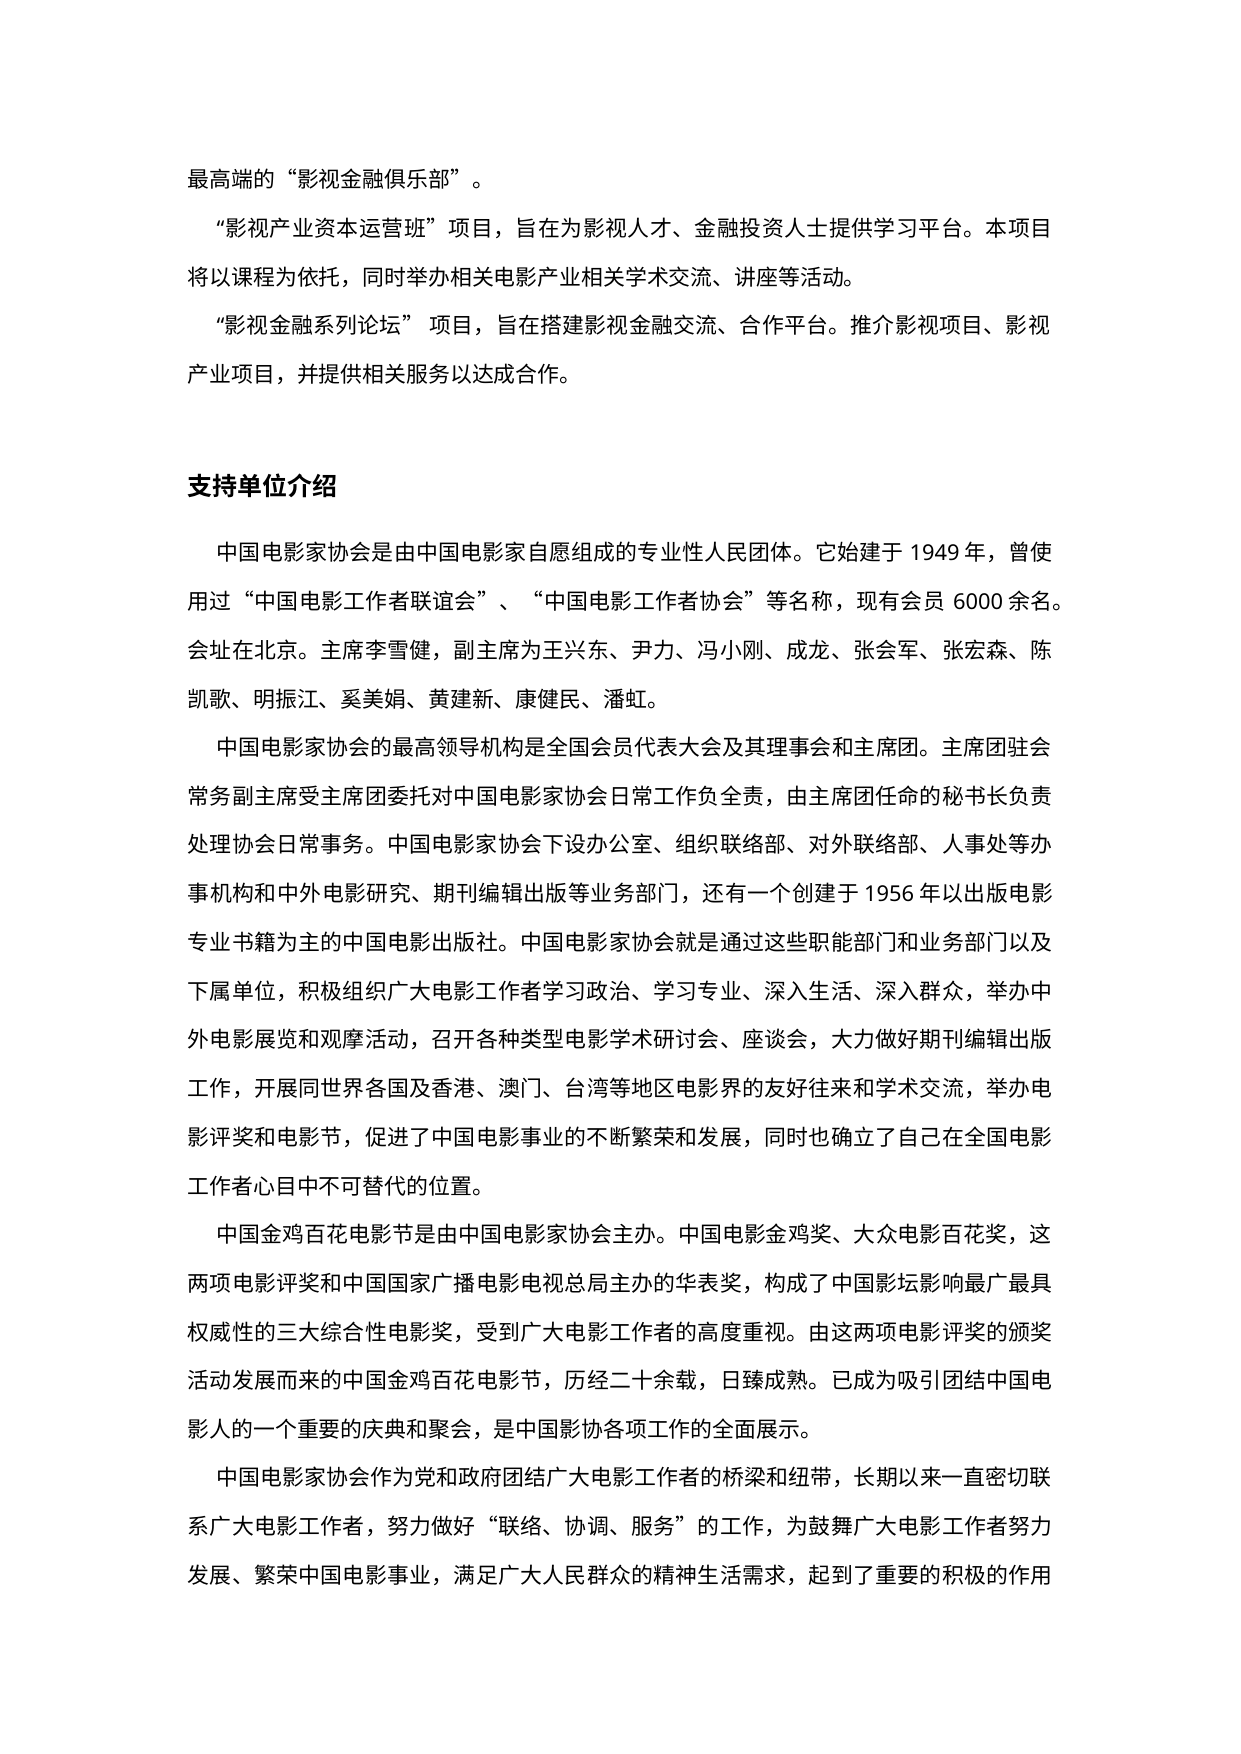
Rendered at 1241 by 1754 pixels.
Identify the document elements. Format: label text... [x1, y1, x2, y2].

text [187, 1460, 1053, 1590]
text 支持单位介绍 [187, 452, 1053, 517]
text 中国电影家协会的最高领导机构是全国会员代表大会及其理事会和主席团。主席团驻会常务副主席受主席团委托对中国电影家协会日常工作负全责，由主席团任命的秘书长负责处理协会日常事务。中国电影家协会下设办公室、组织联络部、对外联络部、人事处等办事机构和中外电影研究、期刊编辑出版等业务部门，还有一个创建于1956年以出版电影专业书籍为主的中国电影出版社。中国电影家协会就是通过这些职能部门和业务部门以及下属单位，积极组织广大电影工作者学习政治、学习专业、深入生活、深入群众，举办中外电影展览和观摩活动，召开各种类型电影学术研讨会、座谈会，大力做好期刊编辑出版工作，开展同世界各国及香港、澳门、台湾等地区电影界的友好往来和学术交流，举办电影评奖和电影节，促进了中国电影事业的不断繁荣和发展，同时也确立了自己在全国电影工作者心目中不可替代的位置。 [187, 729, 1053, 1201]
text “影视产业资本运营班”项目，旨在为影视人才、金融投资人士提供学习平台。本项目将以课程为依托，同时举办相关电影产业相关学术交流、讲座等活动。 [187, 210, 1053, 292]
text “影视金融系列论坛” 项目，旨在搭建影视金融交流、合作平台。推介影视项目、影视产业项目，并提供相关服务以达成合作。 [187, 307, 1053, 389]
text 中国金鸡百花电影节是由中国电影家协会主办。中国电影金鸡奖、大众电影百花奖，这两项电影评奖和中国国家广播电影电视总局主办的华表奖，构成了中国影坛影响最广最具权威性的三大综合性电影奖，受到广大电影工作者的高度重视。由这两项电影评奖的颁奖活动发展而来的中国金鸡百花电影节，历经二十余载，日臻成熟。已成为吸引团结中国电影人的一个重要的庆典和聚会，是中国影协各项工作的全面展示。 [187, 1217, 1053, 1444]
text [187, 162, 1053, 194]
text 中国电影家协会是由中国电影家自愿组成的专业性人民团体。它始建于1949年，曾使用过“中国电影工作者联谊会”、“中国电影工作者协会”等名称，现有会员6000余名。会址在北京。主席李雪健，副主席为王兴东、尹力、冯小刚、成龙、张会军、张宏森、陈凯歌、明振江、奚美娟、黄建新、康健民、潘虹。 [187, 535, 1053, 714]
